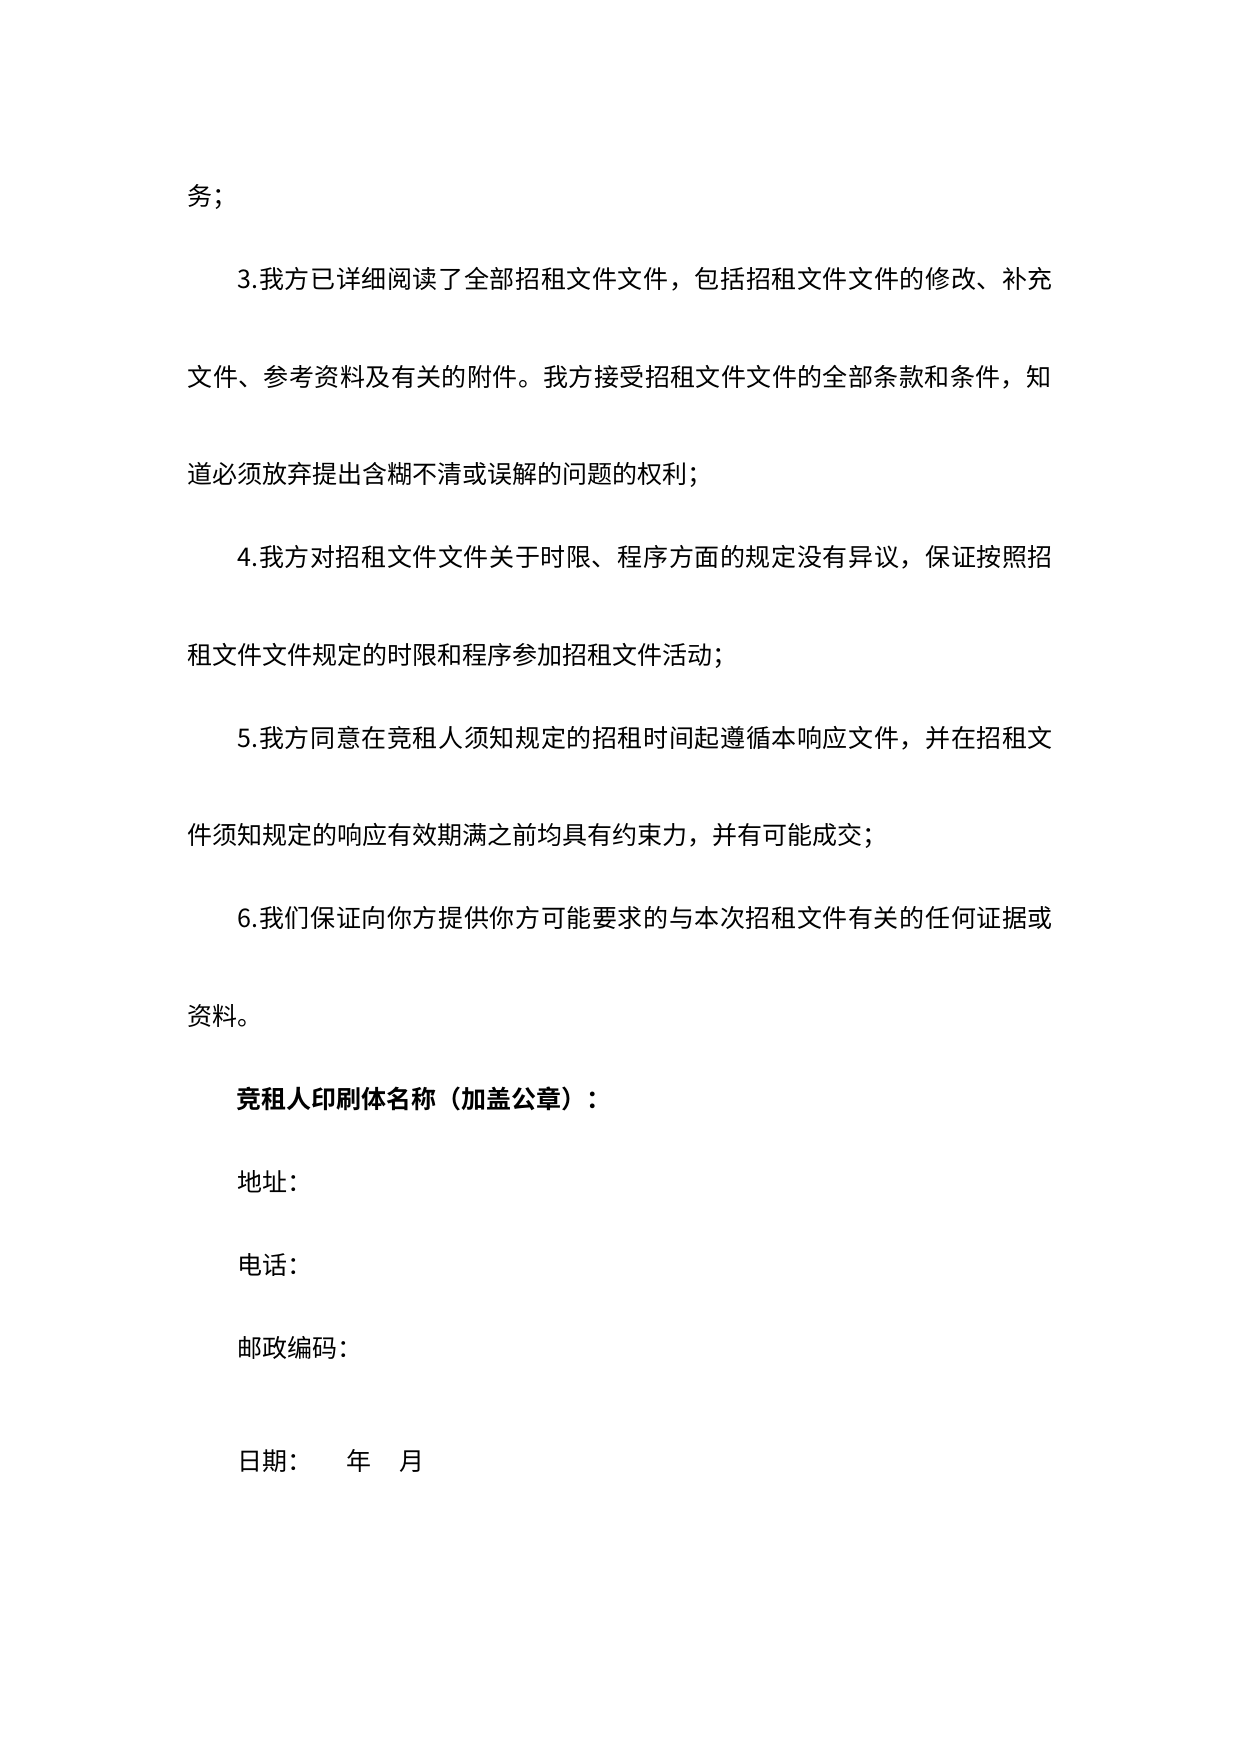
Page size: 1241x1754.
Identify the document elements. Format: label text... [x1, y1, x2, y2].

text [187, 162, 1053, 227]
text 电话： [187, 1231, 1053, 1296]
text 地址： [187, 1148, 1053, 1213]
text 竞租人印刷体名称（加盖公章）： [187, 1065, 1053, 1130]
text 日期： 年 月 [187, 1427, 1053, 1492]
text 6.我们保证向你方提供你方可能要求的与本次招租文件有关的任何证据或资料。 [187, 884, 1053, 1047]
text 邮政编码： [187, 1314, 1053, 1379]
text 3.我方已详细阅读了全部招租文件文件，包括招租文件文件的修改、补充文件、参考资料及有关的附件。我方接受招租文件文件的全部条款和条件，知道必须放弃提出含糊不清或误解的问题的权利； [187, 245, 1053, 505]
text 4.我方对招租文件文件关于时限、程序方面的规定没有异议，保证按照招租文件文件规定的时限和程序参加招租文件活动； [187, 523, 1053, 686]
text 5.我方同意在竞租人须知规定的招租时间起遵循本响应文件，并在招租文件须知规定的响应有效期满之前均具有约束力，并有可能成交； [187, 704, 1053, 866]
